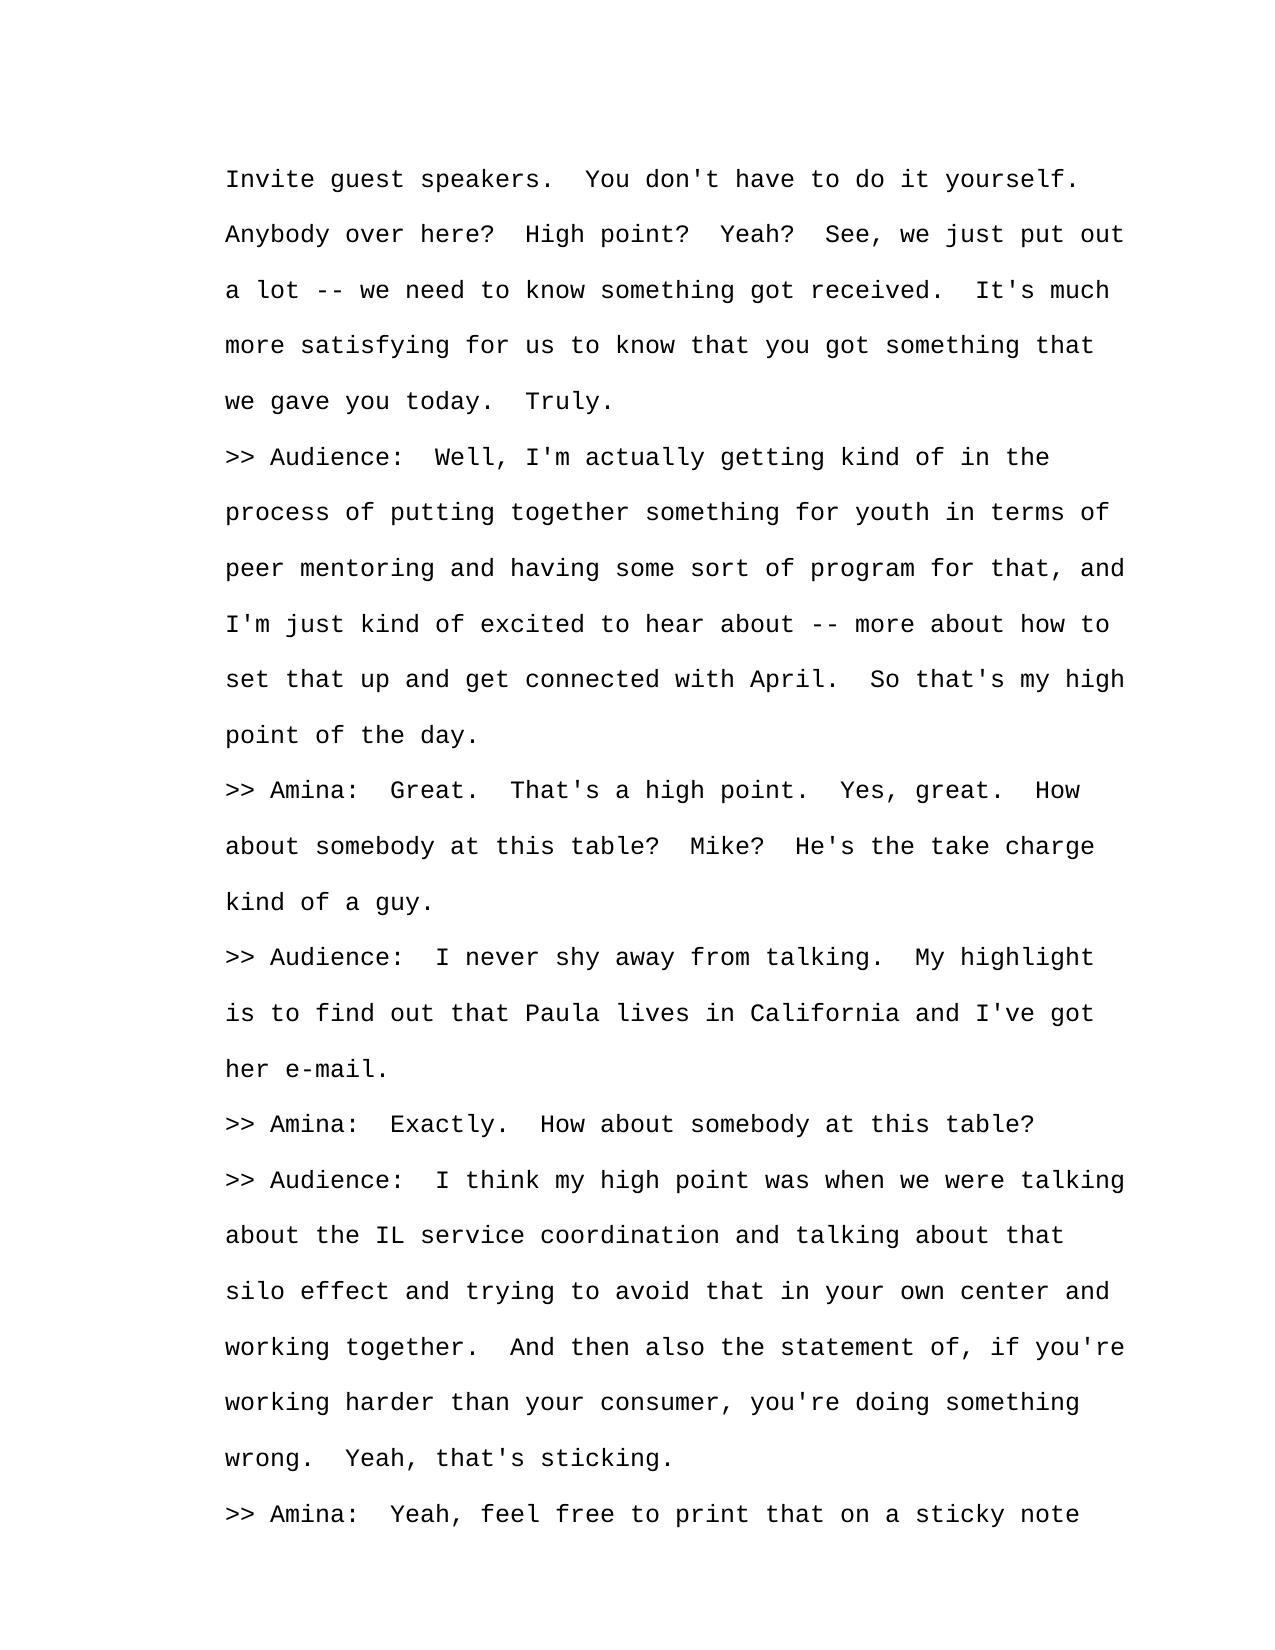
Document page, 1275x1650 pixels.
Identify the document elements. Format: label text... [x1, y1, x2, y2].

text >> Amina: Exactly. How about somebody at this table? [225, 1088, 1125, 1144]
text >> Audience: Well, I'm actually getting kind of in the process of putting together something for youth in terms of peer mentoring and having some sort of program for that, and I'm just kind of excited to hear about -- more about how to set that up and get connected with April. So that's my high point of the day. [225, 421, 1125, 754]
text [225, 142, 1125, 198]
text >> Amina: Great. That's a high point. Yes, great. How about somebody at this table? Mike? He's the take charge kind of a guy. [225, 754, 1125, 921]
text >> Audience: I think my high point was when we were talking about the IL service coordination and talking about that silo effect and trying to avoid that in your own center and working together. And then also the statement of, if you're working harder than your consumer, you're doing something wrong. Yeah, that's sticking. [225, 1144, 1125, 1477]
text Anybody over here? High point? Yeah? See, we just put out a lot -- we need to know something got received. It's much more satisfying for us to know that you got something that we gave you today. Truly. [225, 198, 1125, 421]
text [225, 1477, 1125, 1533]
text >> Audience: I never shy away from talking. My highlight is to find out that Paula lives in California and I've got her e-mail. [225, 921, 1125, 1088]
